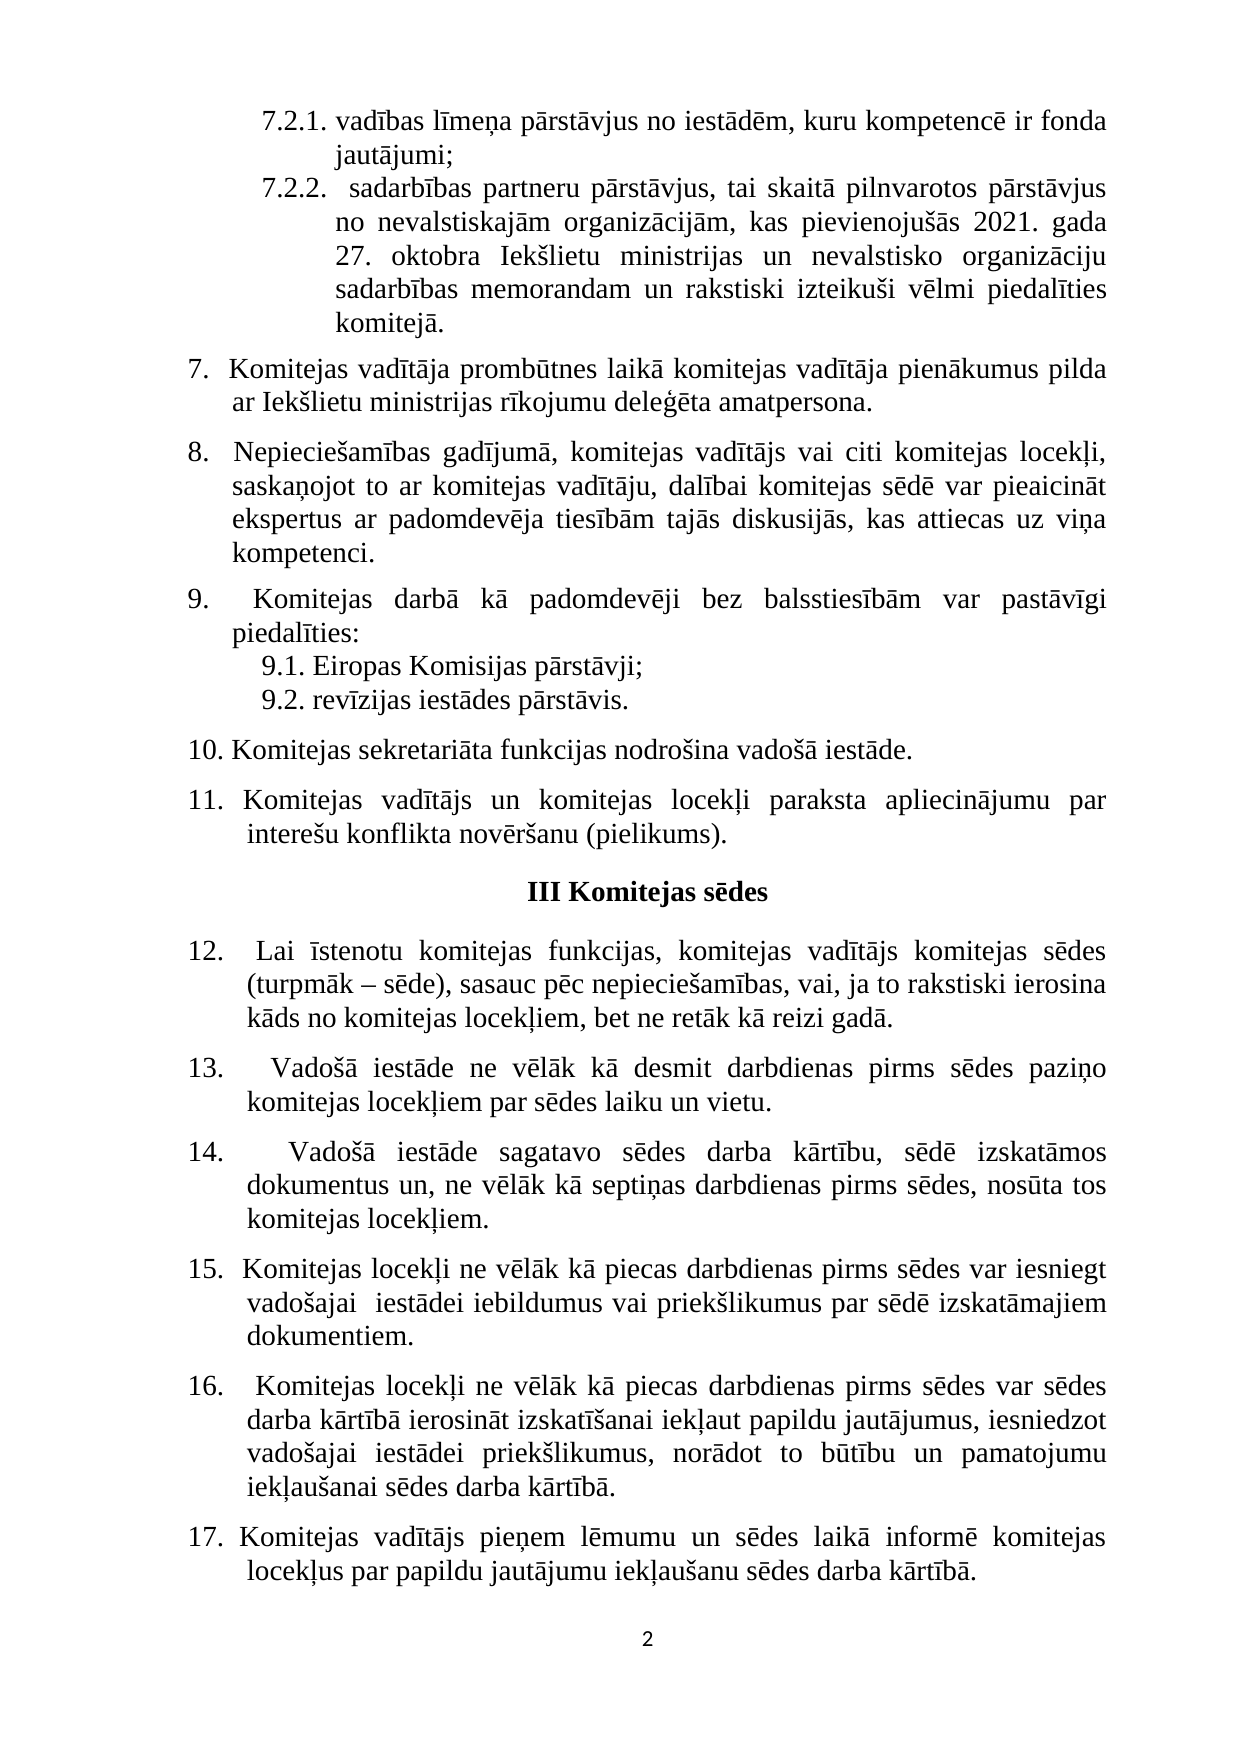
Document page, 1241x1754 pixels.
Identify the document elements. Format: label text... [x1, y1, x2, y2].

list 12. Lai īstenotu komitejas funkcijas, komitejas vadītājs komitejas sēdes (turpmāk – sēde), sasauc pēc nepieciešamības, vai, ja to rakstiski ierosina kāds no komitejas locekļiem, bet ne retāk kā reizi gadā. [187, 933, 1107, 1033]
list 16. Komitejas locekļi ne vēlāk kā piecas darbdienas pirms sēdes var sēdes darba kārtībā ierosināt izskatīšanai iekļaut papildu jautājumus, iesniedzot vadošajai iestādei priekšlikumus, norādot to būtību un pamatojumu iekļaušanai sēdes darba kārtībā. [187, 1368, 1107, 1503]
list 9.2. revīzijas iestādes pārstāvis. [232, 682, 1107, 715]
list 15. Komitejas locekļi ne vēlāk kā piecas darbdienas pirms sēdes var iesniegt vadošajai iestādei iebildumus vai priekšlikumus par sēdē izskatāmajiem dokumentiem. [187, 1251, 1107, 1352]
list 11. Komitejas vadītājs un komitejas locekļi paraksta apliecinājumu par interešu konflikta novēršanu (pielikums). [187, 782, 1107, 849]
list 9.1. Eiropas Komisijas pārstāvji; [232, 648, 1107, 682]
list 7. Komitejas vadītāja prombūtnes laikā komitejas vadītāja pienākumus pilda ar Iekšlietu ministrijas rīkojumu deleģēta amatpersona. [187, 351, 1107, 418]
list 9. Komitejas darbā kā padomdevēji bez balsstiesībām var pastāvīgi piedalīties: [187, 581, 1107, 648]
list 10. Komitejas sekretariāta funkcijas nodrošina vadošā iestāde. [187, 732, 1107, 766]
list 14. Vadošā iestāde sagatavo sēdes darba kārtību, sēdē izskatāmos dokumentus un, ne vēlāk kā septiņas darbdienas pirms sēdes, nosūta tos komitejas locekļiem. [187, 1134, 1107, 1234]
list 8. Nepieciešamības gadījumā, komitejas vadītājs vai citi komitejas locekļi, saskaņojot to ar komitejas vadītāju, dalībai komitejas sēdē var pieaicināt ekspertus ar padomdevēja tiesībām tajās diskusijās, kas attiecas uz viņa kompetenci. [187, 434, 1107, 569]
list 17. Komitejas vadītājs pieņem lēmumu un sēdes laikā informē komitejas locekļus par papildu jautājumu iekļaušanu sēdes darba kārtībā. [187, 1519, 1107, 1586]
list 7.2.2. sadarbības partneru pārstāvjus, tai skaitā pilnvarotos pārstāvjus no nevalstiskajām organizācijām, kas pievienojušās 2021. gada 27. oktobra Iekšlietu ministrijas un nevalstisko organizāciju sadarbības memorandam un rakstiski izteikuši vēlmi piedalīties komitejā. [261, 171, 1107, 338]
text III Komitejas sēdes [187, 874, 1107, 908]
list 7.2.1. vadības līmeņa pārstāvjus no iestādēm, kuru kompetencē ir fonda jautājumi; [261, 103, 1107, 171]
list 13. Vadošā iestāde ne vēlāk kā desmit darbdienas pirms sēdes paziņo komitejas locekļiem par sēdes laiku un vietu. [187, 1050, 1107, 1117]
